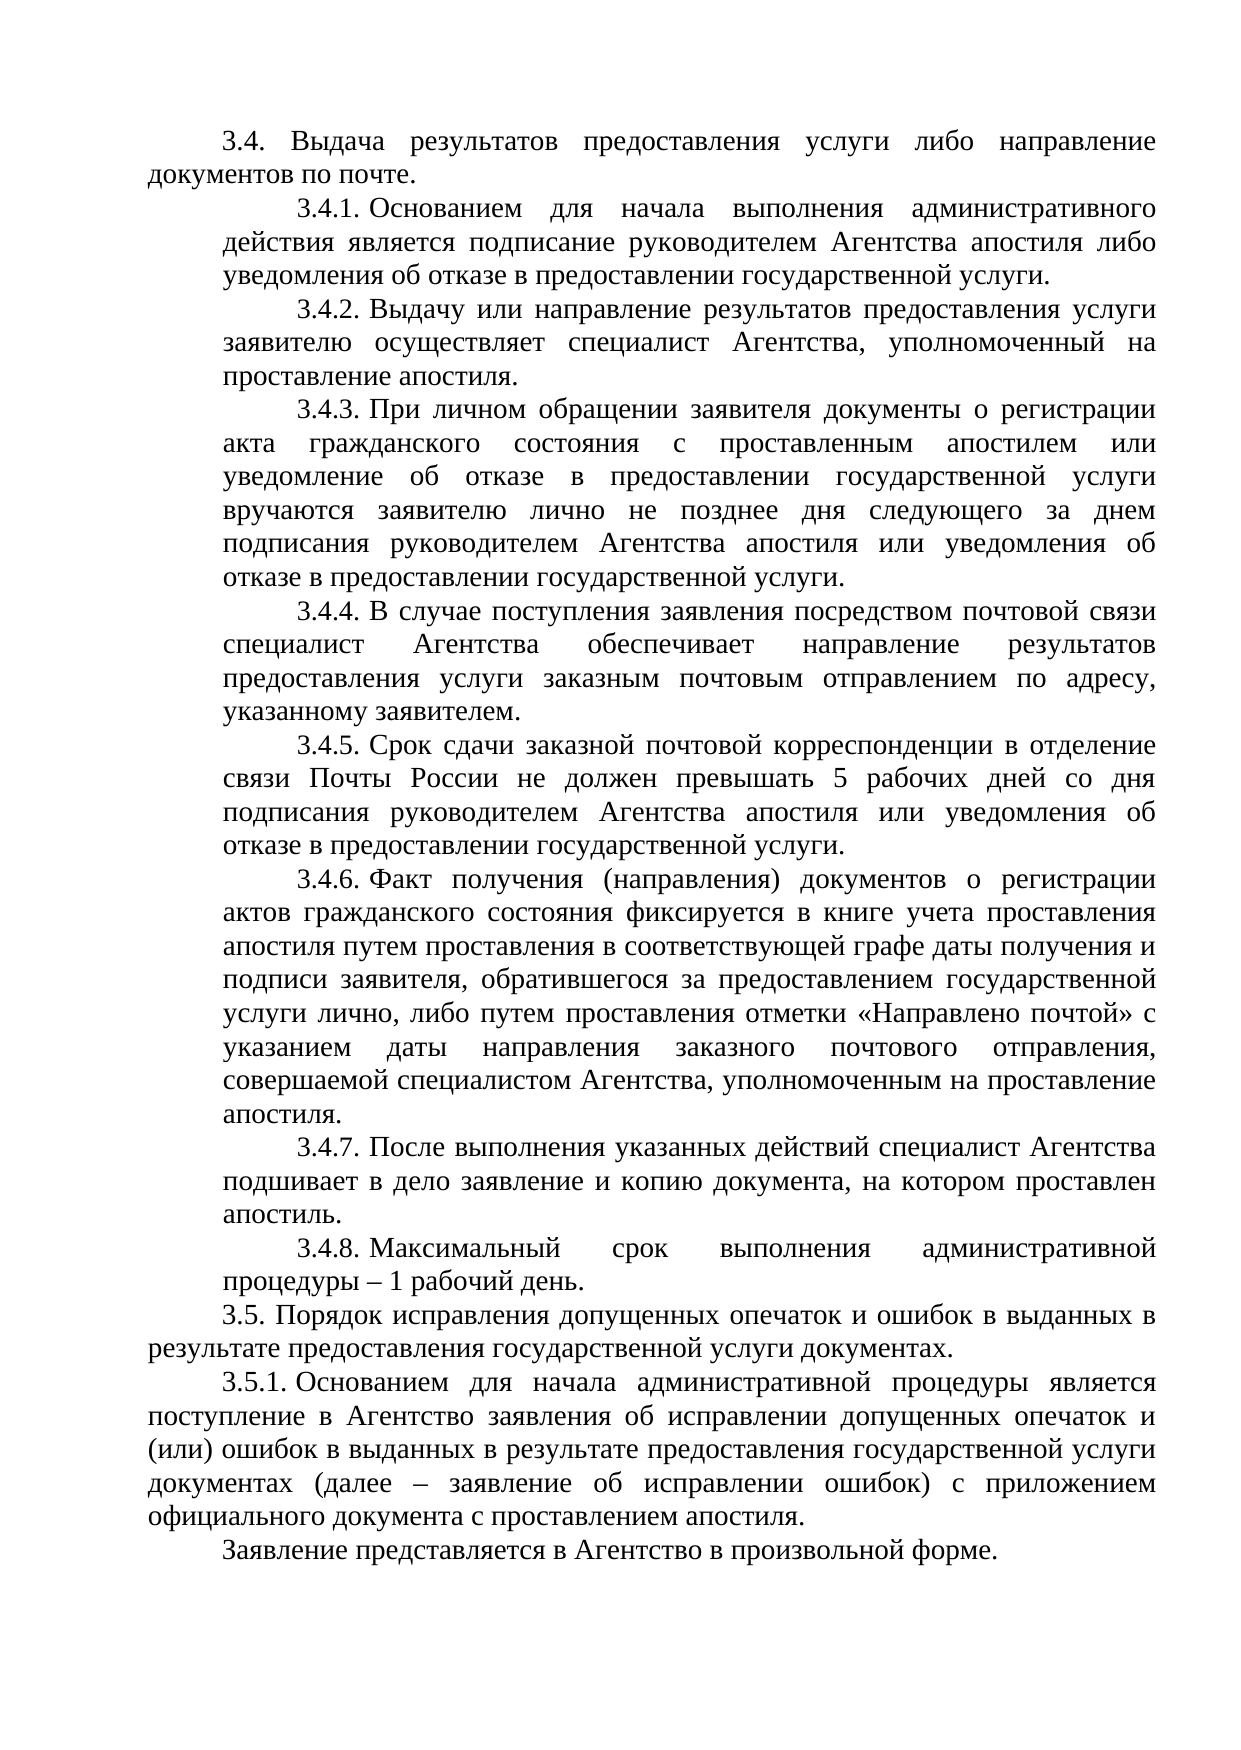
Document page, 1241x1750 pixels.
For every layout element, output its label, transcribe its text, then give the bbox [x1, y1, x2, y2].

list В случае поступления заявления посредством почтовой связи специалист Агентства обеспечивает направление результатов предоставления услуги заказным почтовым отправлением по адресу, указанному заявителем. [223, 593, 1157, 727]
list Факт получения (направления) документов о регистрации актов гражданского состояния фиксируется в книге учета проставления апостиля путем проставления в соответствующей графе даты получения и подписи заявителя, обратившегося за предоставлением государственной услуги лично, либо путем проставления отметки «Направлено почтой» с указанием даты направления заказного почтового отправления, совершаемой специалистом Агентства, уполномоченным на проставление апостиля. [223, 861, 1157, 1029]
list При личном обращении заявителя документы о регистрации акта гражданского состояния с проставленным апостилем или уведомление об отказе в предоставлении государственной услуги вручаются заявителю лично не позднее дня следующего за днем подписания руководителем Агентства апостиля или уведомления об отказе в предоставлении государственной услуги. [223, 391, 1157, 593]
list Факт получения (направления) документов о регистрации актов гражданского состояния фиксируется в книге учета проставления апостиля путем проставления в соответствующей графе даты получения и подписи заявителя, обратившегося за предоставлением государственной услуги лично, либо путем проставления отметки «Направлено почтой» с указанием даты направления заказного почтового отправления, совершаемой специалистом Агентства, уполномоченным на проставление апостиля. [223, 1096, 1157, 1129]
list Максимальный срок выполнения административной процедуры – 1 рабочий день. [223, 1230, 1157, 1297]
list Основанием для начала выполнения административного действия является подписание руководителем Агентства апостиля либо уведомления об отказе в предоставлении государственной услуги. [223, 190, 1157, 291]
list Основанием для начала административной процедуры является поступление в Агентство заявления об исправлении допущенных опечаток и (или) ошибок в выданных в результате предоставления государственной услуги документах (далее – заявление об исправлении ошибок) с приложением официального документа с проставлением апостиля. [148, 1364, 1157, 1532]
list Выдачу или направление результатов предоставления услуги заявителю осуществляет специалист Агентства, уполномоченный на проставление апостиля. [223, 291, 1157, 391]
list 3.4. Выдача результатов предоставления услуги либо направление документов по почте. [148, 123, 1157, 190]
list Заявление представляется в Агентство в произвольной форме. [222, 1532, 1157, 1565]
list После выполнения указанных действий специалист Агентства подшивает в дело заявление и копию документа, на котором проставлен апостиль. [223, 1129, 1157, 1230]
list Срок сдачи заказной почтовой корреспонденции в отделение связи Почты России не должен превышать 5 рабочих дней со дня подписания руководителем Агентства апостиля или уведомления об отказе в предоставлении государственной услуги. [223, 727, 1157, 861]
list 3.5. Порядок исправления допущенных опечаток и ошибок в выданных в результате предоставления государственной услуги документах. [148, 1297, 1157, 1364]
